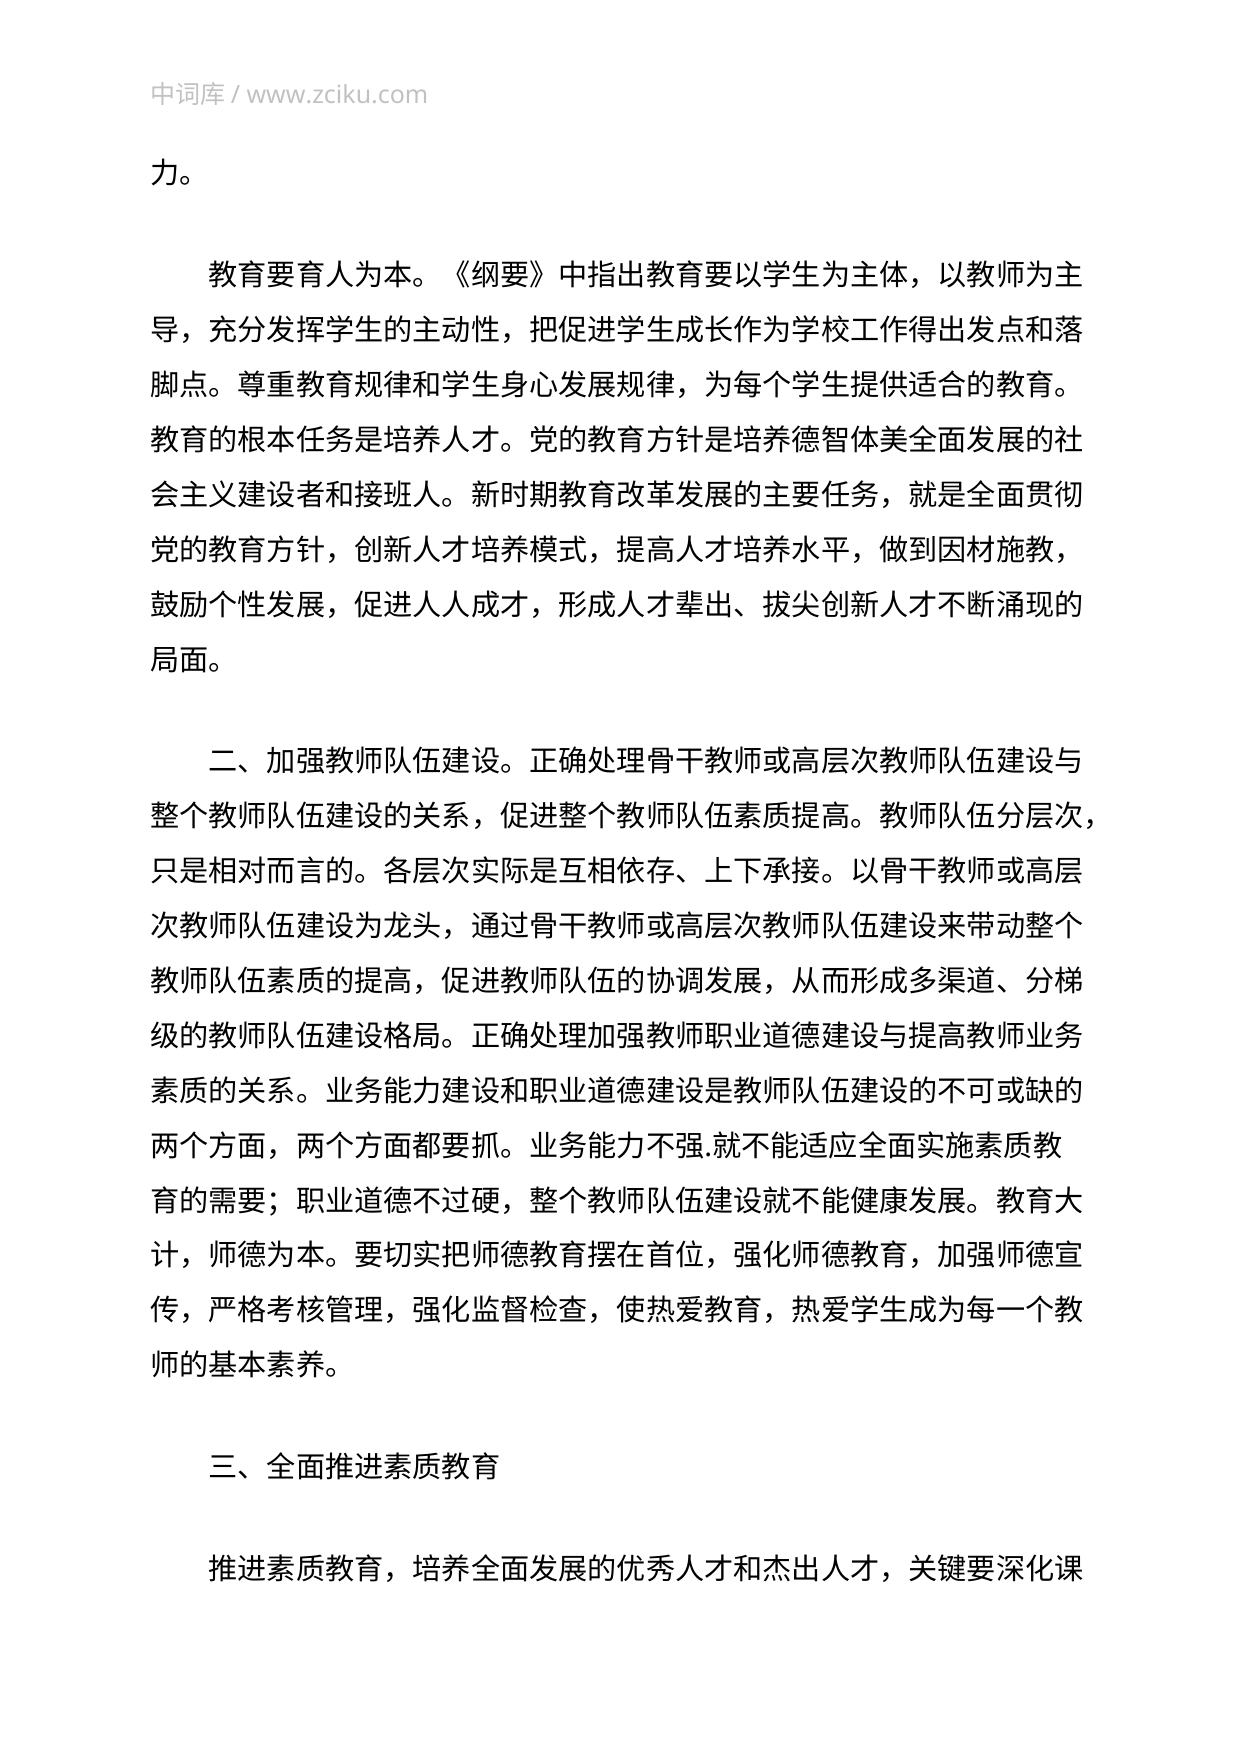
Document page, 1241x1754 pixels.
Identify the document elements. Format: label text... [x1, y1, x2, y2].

text 教育要育人为本。《纲要》中指出教育要以学生为主体，以教师为主导，充分发挥学生的主动性，把促进学生成长作为学校工作得出发点和落脚点。尊重教育规律和学生身心发展规律，为每个学生提供适合的教育。教育的根本任务是培养人才。党的教育方针是培养德智体美全面发展的社会主义建设者和接班人。新时期教育改革发展的主要任务，就是全面贯彻党的教育方针，创新人才培养模式，提高人才培养水平，做到因材施教，鼓励个性发展，促进人人成才，形成人才辈出、拔尖创新人才不断涌现的局面。 [150, 252, 1090, 678]
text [150, 1545, 1090, 1588]
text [150, 150, 1090, 192]
text 二、加强教师队伍建设。正确处理骨干教师或高层次教师队伍建设与整个教师队伍建设的关系，促进整个教师队伍素质提高。教师队伍分层次，只是相对而言的。各层次实际是互相依存、上下承接。以骨干教师或高层次教师队伍建设为龙头，通过骨干教师或高层次教师队伍建设来带动整个教师队伍素质的提高，促进教师队伍的协调发展，从而形成多渠道、分梯级的教师队伍建设格局。正确处理加强教师职业道德建设与提高教师业务素质的关系。业务能力建设和职业道德建设是教师队伍建设的不可或缺的两个方面，两个方面都要抓。业务能力不强.就不能适应全面实施素质教育的需要；职业道德不过硬，整个教师队伍建设就不能健康发展。教育大计，师德为本。要切实把师德教育摆在首位，强化师德教育，加强师德宣传，严格考核管理，强化监督检查，使热爱教育，热爱学生成为每一个教师的基本素养。 [150, 738, 1090, 1384]
text 三、全面推进素质教育 [150, 1443, 1090, 1486]
